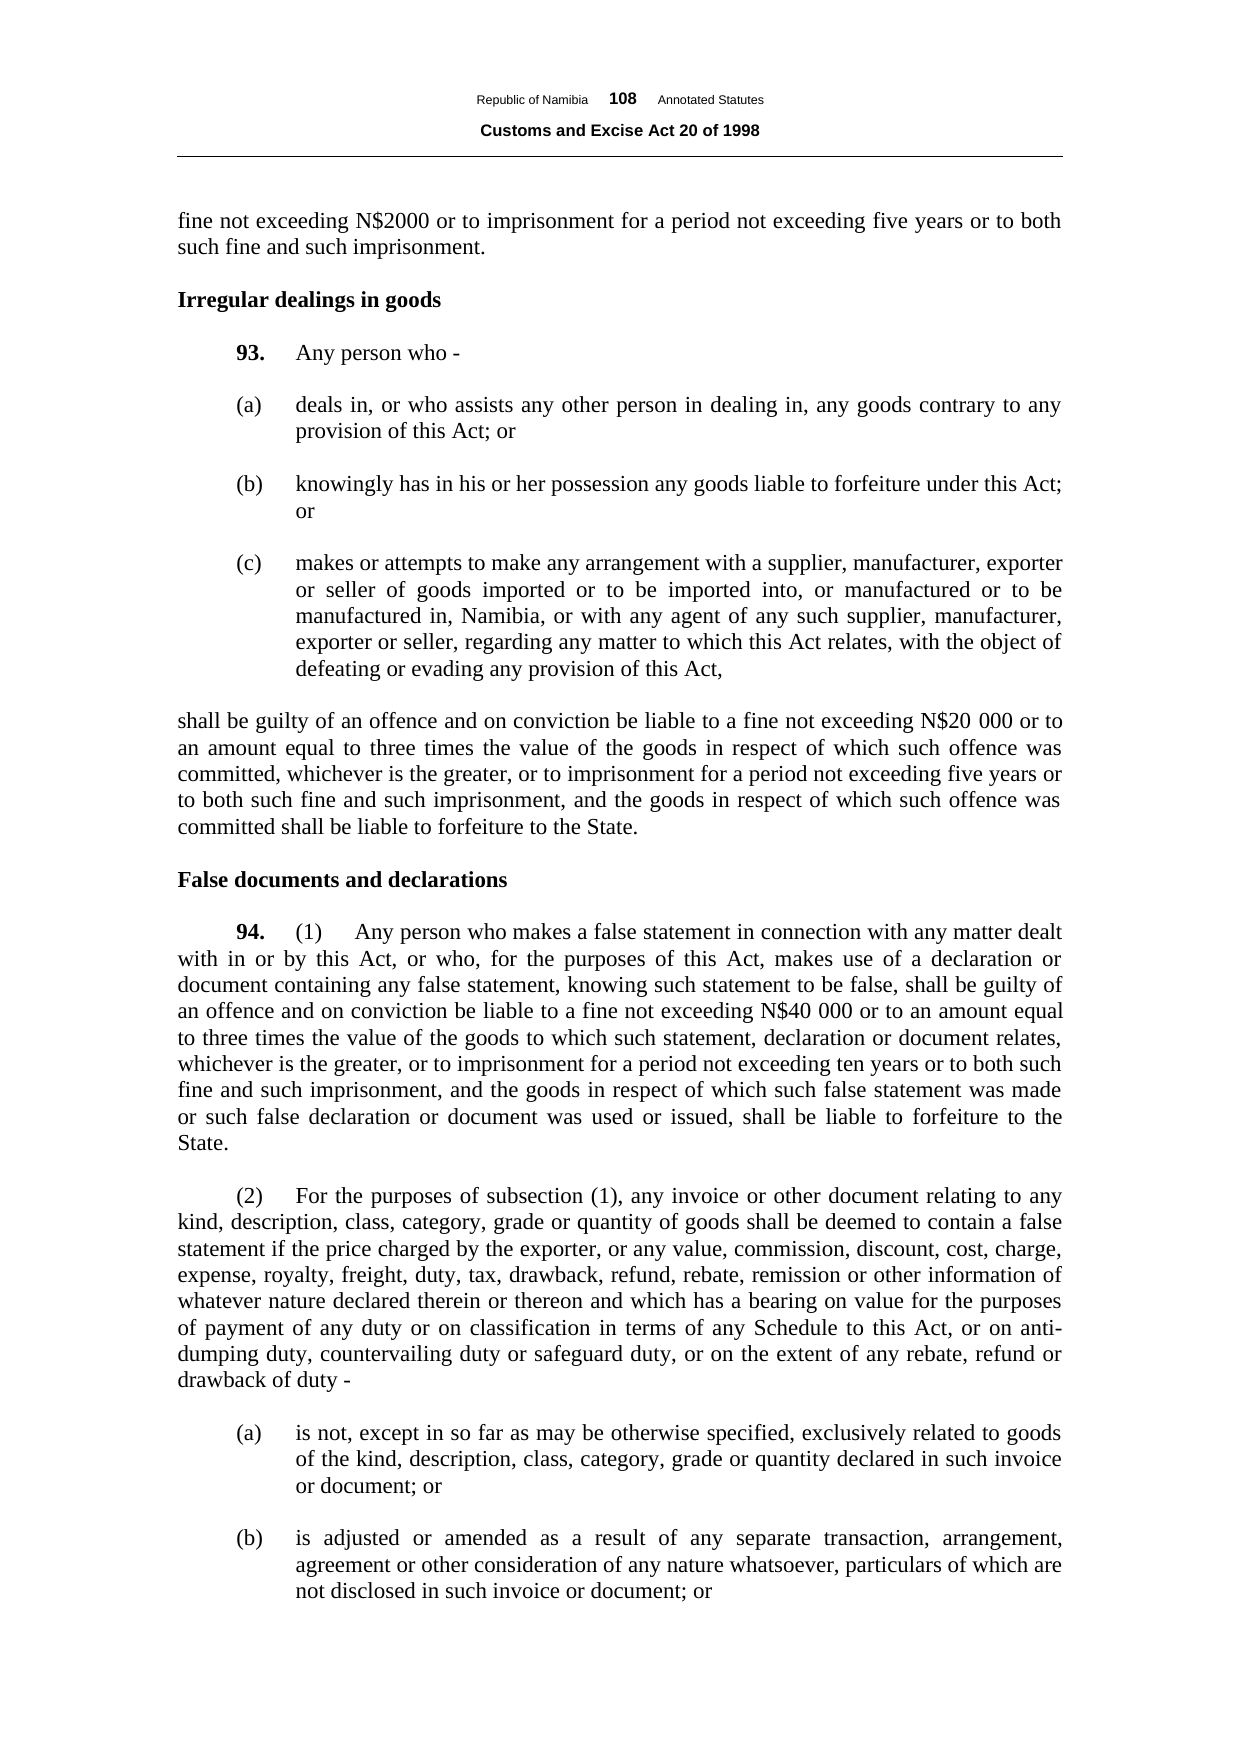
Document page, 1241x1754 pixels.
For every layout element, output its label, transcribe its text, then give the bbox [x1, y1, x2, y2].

text (b) is adjusted or amended as a result of any separate transaction, arrangement, agreement or other consideration of any nature whatsoever, particulars of which are not disclosed in such invoice or document; or [236, 1524, 1064, 1603]
text 93. Any person who - [177, 338, 1064, 365]
text shall be guilty of an offence and on conviction be liable to a fine not exceeding N$20 000 or to an amount equal to three times the value of the goods in respect of which such offence was committed, whichever is the greater, or to imprisonment for a period not exceeding five years or to both such fine and such imprisonment, and the goods in respect of which such offence was committed shall be liable to forfeiture to the State. [177, 707, 1063, 839]
text (a) deals in, or who assists any other person in dealing in, any goods contrary to any provision of this Act; or [236, 391, 1064, 444]
text False documents and declarations [177, 866, 1063, 892]
text (2) For the purposes of subsection (1), any invoice or other document relating to any kind, description, class, category, grade or quantity of goods shall be deemed to contain a false statement if the price charged by the exporter, or any value, commission, discount, cost, charge, expense, royalty, freight, duty, tax, drawback, refund, rebate, remission or other information of whatever nature declared therein or thereon and which has a bearing on value for the purposes of payment of any duty or on classification in terms of any Schedule to this Act, or on anti-dumping duty, countervailing duty or safeguard duty, or on the extent of any rebate, refund or drawback of duty - [177, 1182, 1064, 1393]
text 94. (1) Any person who makes a false statement in connection with any matter dealt with in or by this Act, or who, for the purposes of this Act, makes use of a declaration or document containing any false statement, knowing such statement to be false, shall be guilty of an offence and on conviction be liable to a fine not exceeding N$40 000 or to an amount equal to three times the value of the goods to which such statement, declaration or document relates, whichever is the greater, or to imprisonment for a period not exceeding ten years or to both such fine and such imprisonment, and the goods in respect of which such false statement was made or such false declaration or document was used or issued, shall be liable to forfeiture to the State. [177, 918, 1064, 1156]
text (a) is not, except in so far as may be otherwise specified, exclusively related to goods of the kind, description, class, category, grade or quantity declared in such invoice or document; or [236, 1419, 1064, 1498]
text (c) makes or attempts to make any arrangement with a supplier, manufacturer, exporter or seller of goods imported or to be imported into, or manufactured or to be manufactured in, Namibia, or with any agent of any such supplier, manufacturer, exporter or seller, regarding any matter to which this Act relates, with the object of defeating or evading any provision of this Act, [236, 549, 1064, 681]
text (b) knowingly has in his or her possession any goods liable to forfeiture under this Act; or [236, 470, 1064, 523]
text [177, 207, 1064, 259]
text Irregular dealings in goods [177, 286, 1063, 312]
